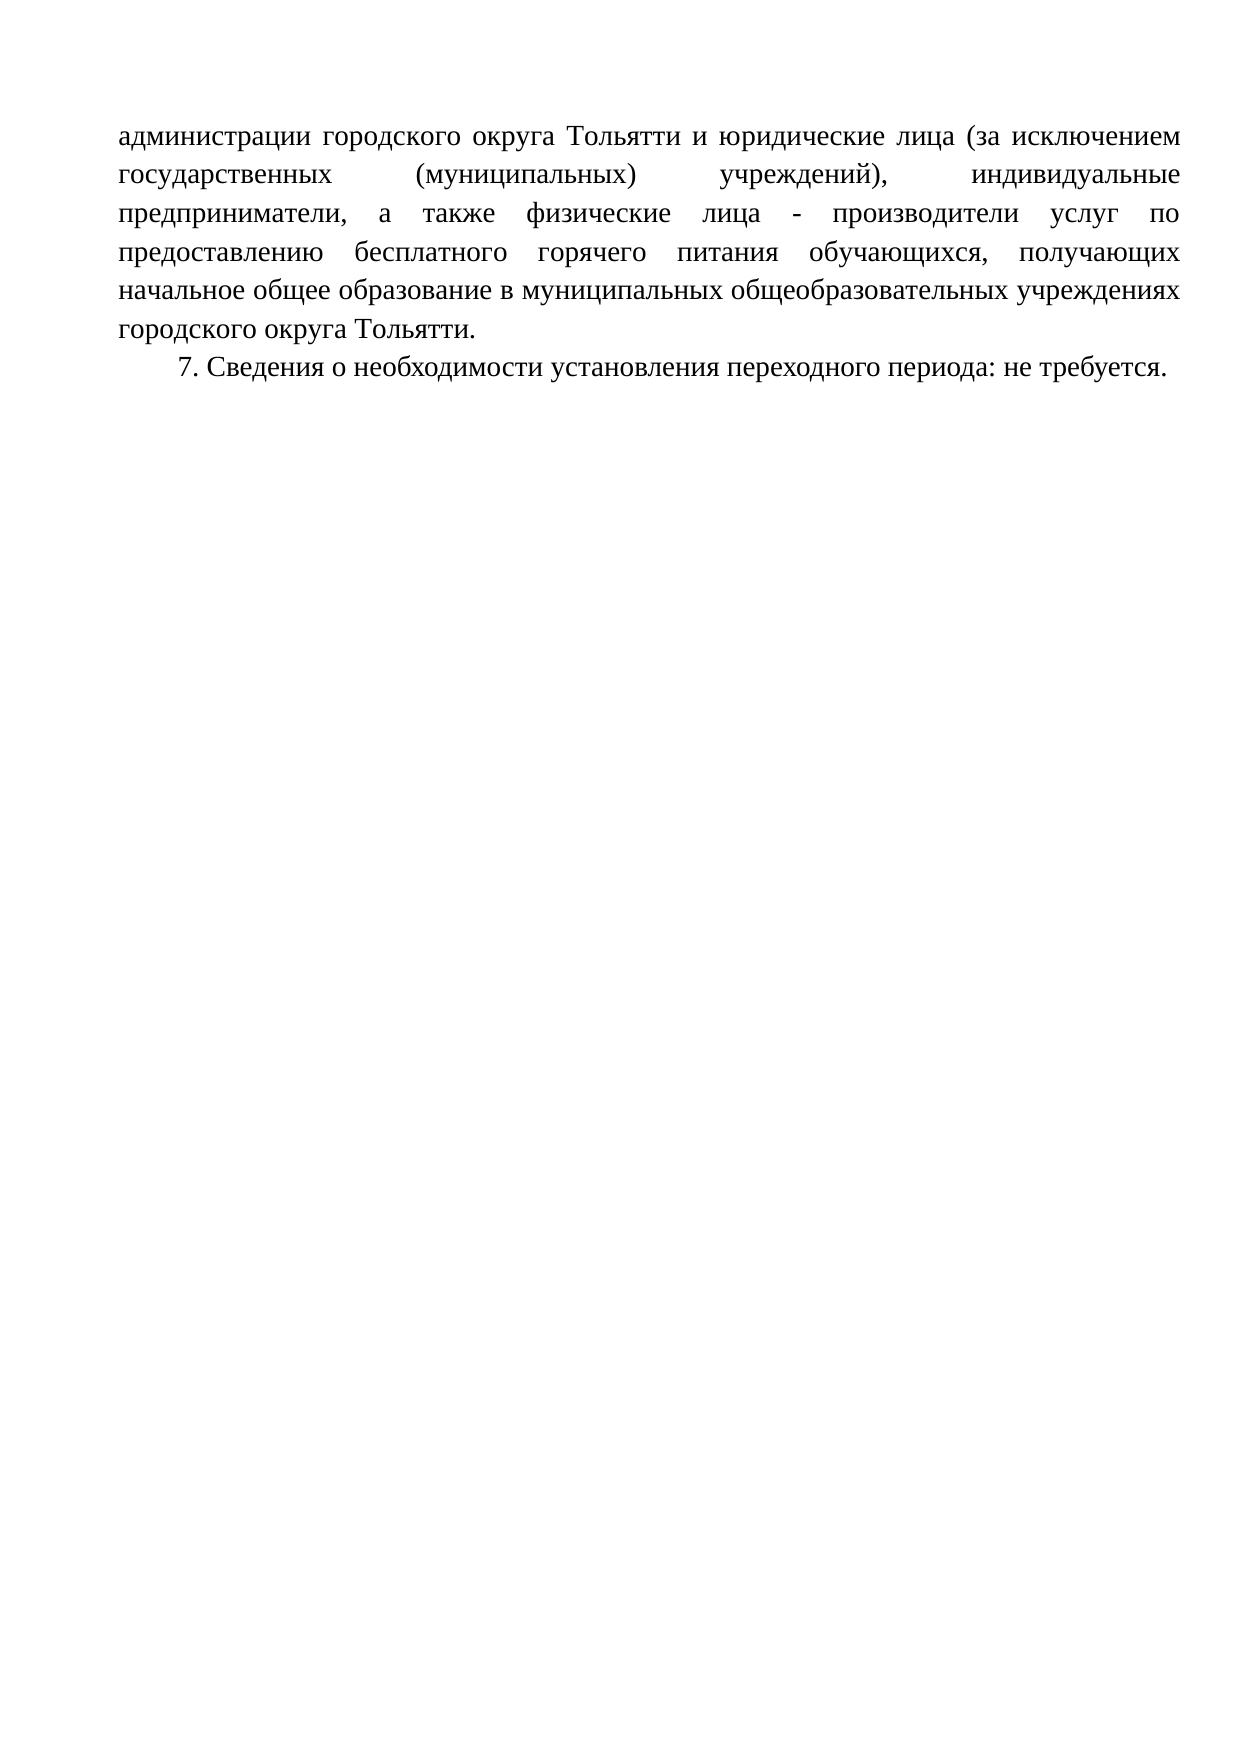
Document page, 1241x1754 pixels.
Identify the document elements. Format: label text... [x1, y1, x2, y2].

subtitle 7. Сведения о необходимости установления переходного периода: не требуется. [118, 349, 1181, 383]
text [118, 118, 1181, 344]
